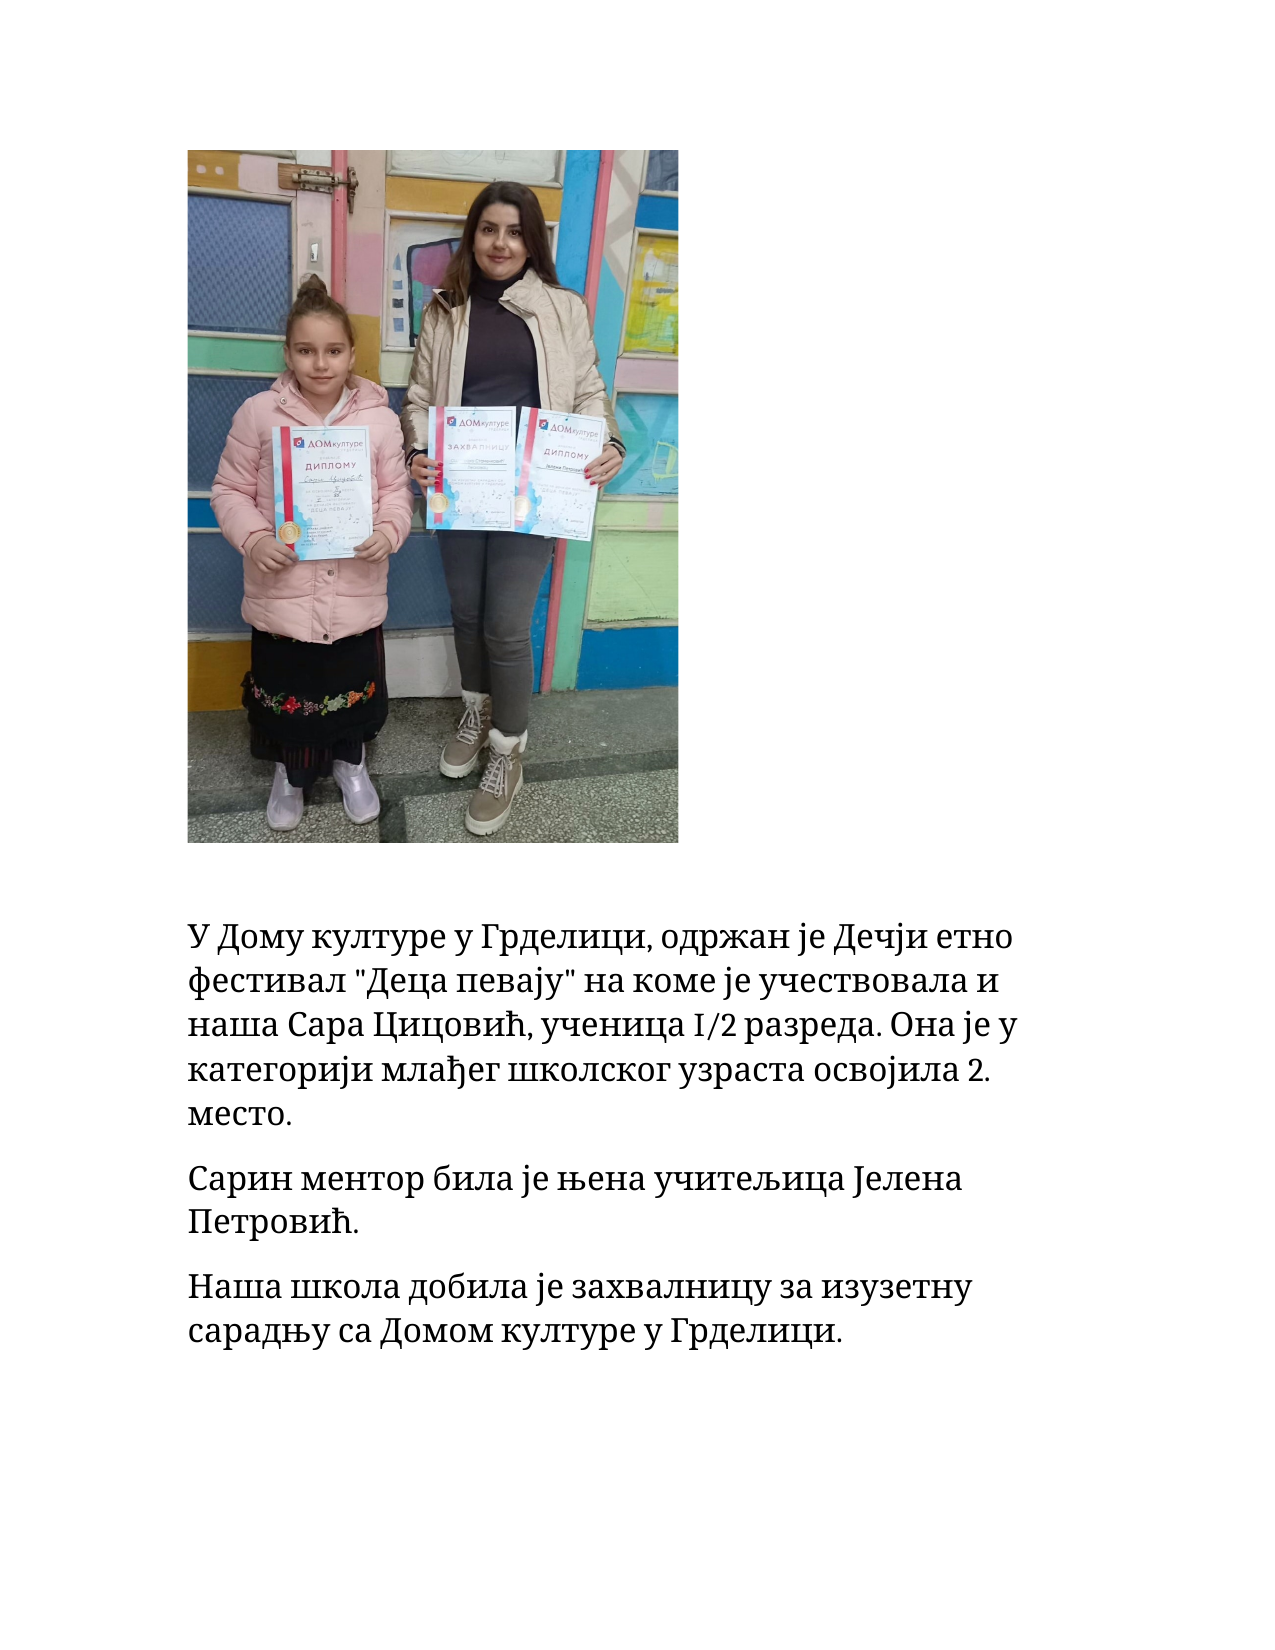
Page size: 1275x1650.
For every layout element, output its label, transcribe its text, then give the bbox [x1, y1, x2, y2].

text Наша школа добила је захвалницу за изузетну сарадњу са Домом културе у Грделици. [187, 1269, 1087, 1351]
text Сарин ментор била је њена учитељица Јелена Петровић. [187, 1160, 1087, 1242]
picture [187, 150, 679, 843]
text У Дому културе у Грделици, одржан је Дечји етно фестивал "Деца певају" на коме је учествовала и наша Сара Цицовић, ученица I/2 разреда. Она је у категорији млађег школског узраста освојила 2. место. [187, 919, 1087, 1133]
